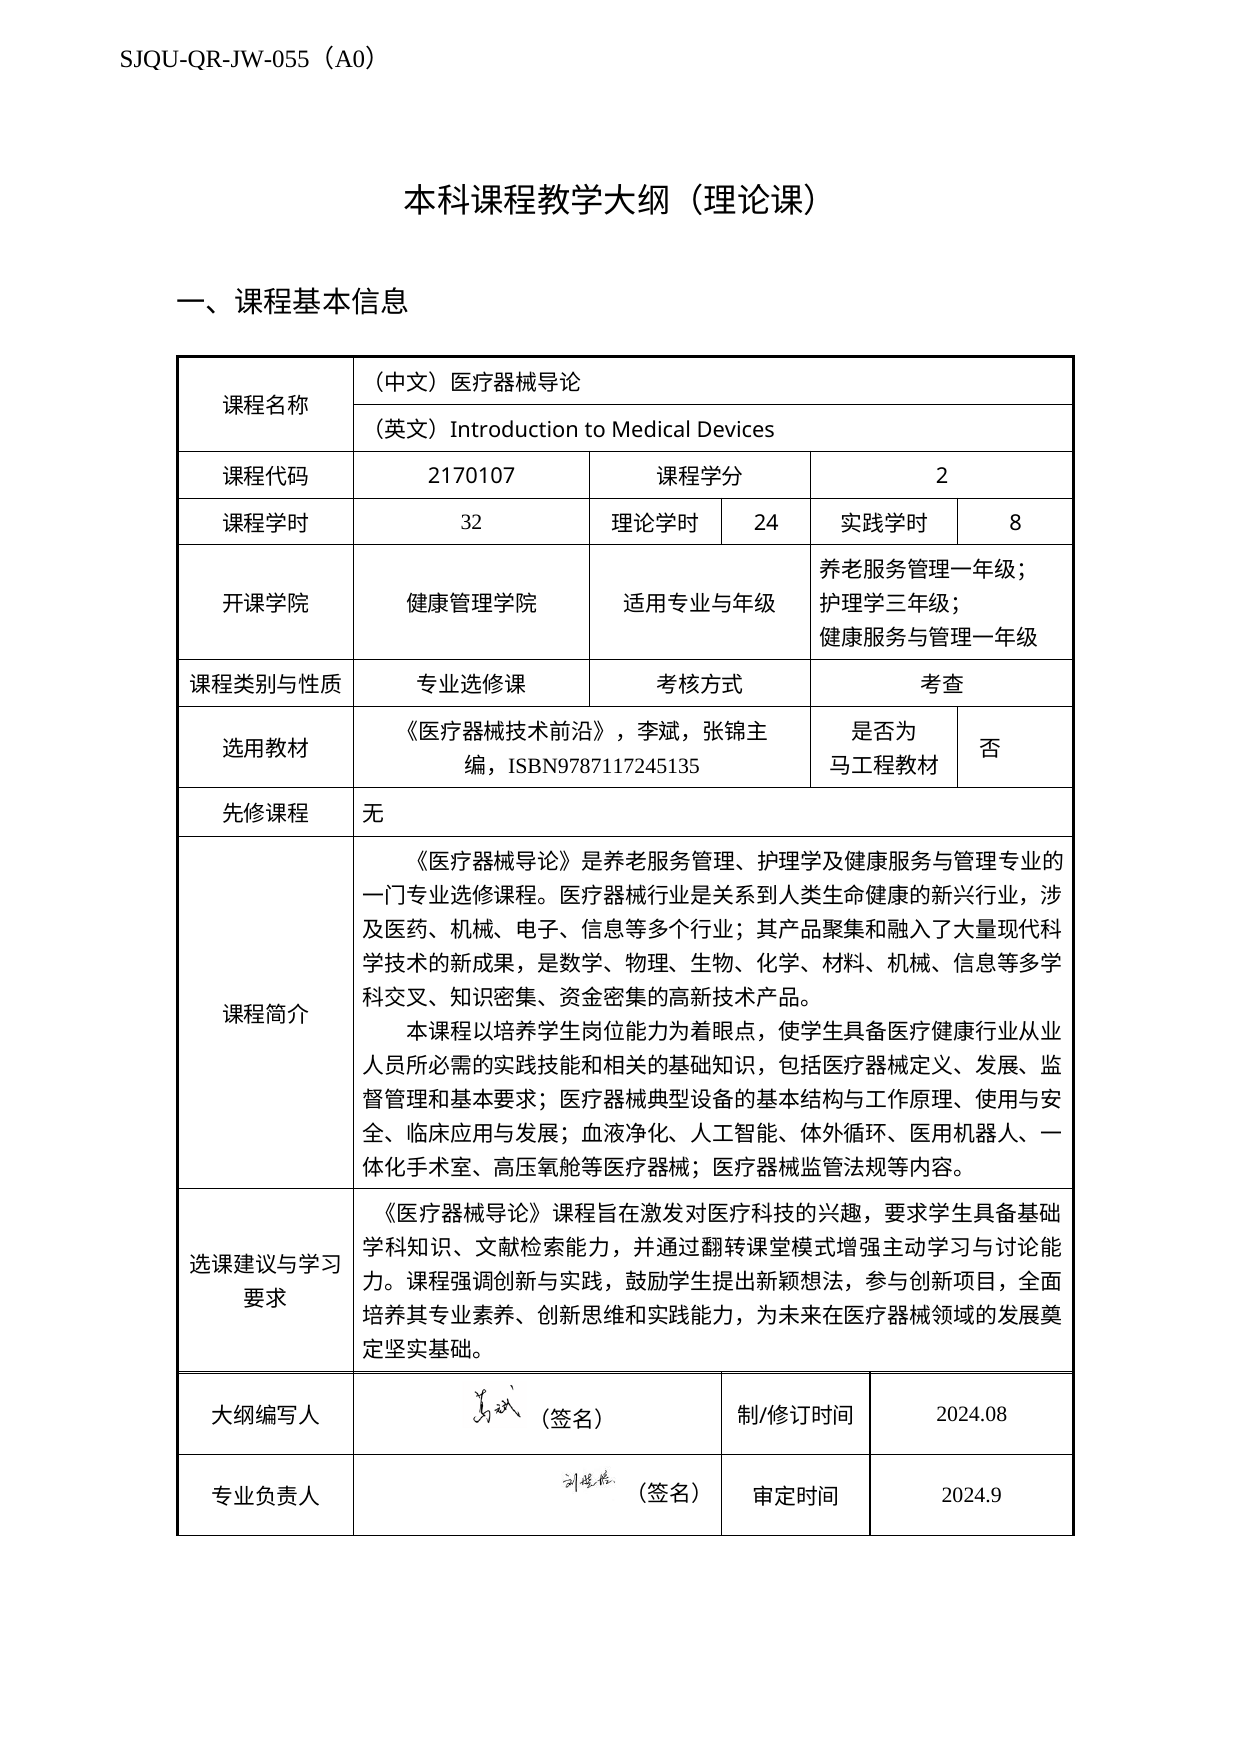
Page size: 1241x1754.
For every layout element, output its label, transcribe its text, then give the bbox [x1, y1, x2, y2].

table_cell 课程代码 [179, 452, 353, 497]
table_cell 专业负责人 [179, 1455, 353, 1535]
table_cell 养老服务管理一年级； 护理学三年级； 健康服务与管理一年级 [811, 545, 1072, 659]
table_cell 专业选修课 [354, 660, 589, 706]
table_cell 2024.9 [871, 1455, 1072, 1535]
table_header （中文）医疗器械导论 [354, 358, 1072, 404]
table_cell 选用教材 [179, 707, 353, 787]
table_cell 制/修订时间 [722, 1374, 869, 1454]
table_cell 课程学时 [179, 499, 353, 544]
table_cell 健康管理学院 [354, 545, 589, 659]
table_cell 课程简介 [179, 837, 353, 1188]
table_cell 32 [354, 499, 589, 544]
table_cell 课程类别与性质 [179, 660, 353, 706]
table_cell 大纲编写人 [179, 1374, 353, 1454]
table_cell 是否为 马工程教材 [811, 707, 957, 787]
table_cell 8 [958, 499, 1072, 544]
table_header 课程名称 [179, 358, 353, 451]
table_cell 考核方式 [590, 660, 810, 706]
picture [555, 1460, 626, 1501]
text 一、课程基本信息 [176, 266, 1064, 334]
table_cell （签名） [354, 1374, 721, 1454]
table_cell 适用专业与年级 [590, 545, 810, 659]
table_cell 理论学时 [590, 499, 721, 544]
table_cell 无 [354, 788, 1072, 836]
table_cell 开课学院 [179, 545, 353, 659]
table_cell 2 [811, 452, 1072, 497]
table_cell 2170107 [354, 452, 589, 497]
table_cell 考查 [811, 660, 1072, 706]
table_cell 否 [958, 707, 1072, 787]
table_cell 实践学时 [811, 499, 957, 544]
text 本科课程教学大纲（理论课） [176, 164, 1064, 232]
table_cell 《医疗器械导论》是养老服务管理、护理学及健康服务与管理专业的一门专业选修课程。医疗器械行业是关系到人类生命健康的新兴行业，涉及医药、机械、电子、信息等多个行业；其产品聚集和融入了大量现代科学技术的新成果，是数学、物理、生物、化学、材料、机械、信息等多学科交叉、知识密集、资金密集的高新技术产品。 本课程以培养学生岗位能力为着眼点，使学生具备医疗健康行业从业人员所必需的实践技能和相关的基础知识，包括医疗器械定义、发展、监督管理和基本要求；医疗器械典型设备的基本结构与工作原理、使用与安全、临床应用与发展；血液净化、人工智能、体外循环、医用机器人、一体化手术室、高压氧舱等医疗器械；医疗器械监管法规等内容。 [354, 837, 1072, 1188]
table_cell 审定时间 [722, 1455, 869, 1535]
table_cell （签名） [354, 1455, 721, 1535]
table_cell （英文）Introduction to Medical Devices [354, 405, 1072, 451]
table_cell 课程学分 [590, 452, 810, 497]
table_cell 先修课程 [179, 788, 353, 836]
table_cell 2024.08 [871, 1374, 1072, 1454]
table_cell 《医疗器械技术前沿》，李斌，张锦主编，ISBN9787117245135 [354, 707, 810, 787]
table_cell 24 [722, 499, 810, 544]
table_cell 《医疗器械导论》课程旨在激发对医疗科技的兴趣，要求学生具备基础学科知识、文献检索能力，并通过翻转课堂模式增强主动学习与讨论能力。课程强调创新与实践，鼓励学生提出新颖想法，参与创新项目，全面培养其专业素养、创新思维和实践能力，为未来在医疗器械领域的发展奠定坚实基础。 [354, 1189, 1072, 1371]
picture [458, 1380, 529, 1428]
table_cell 选课建议与学习要求 [179, 1189, 353, 1371]
